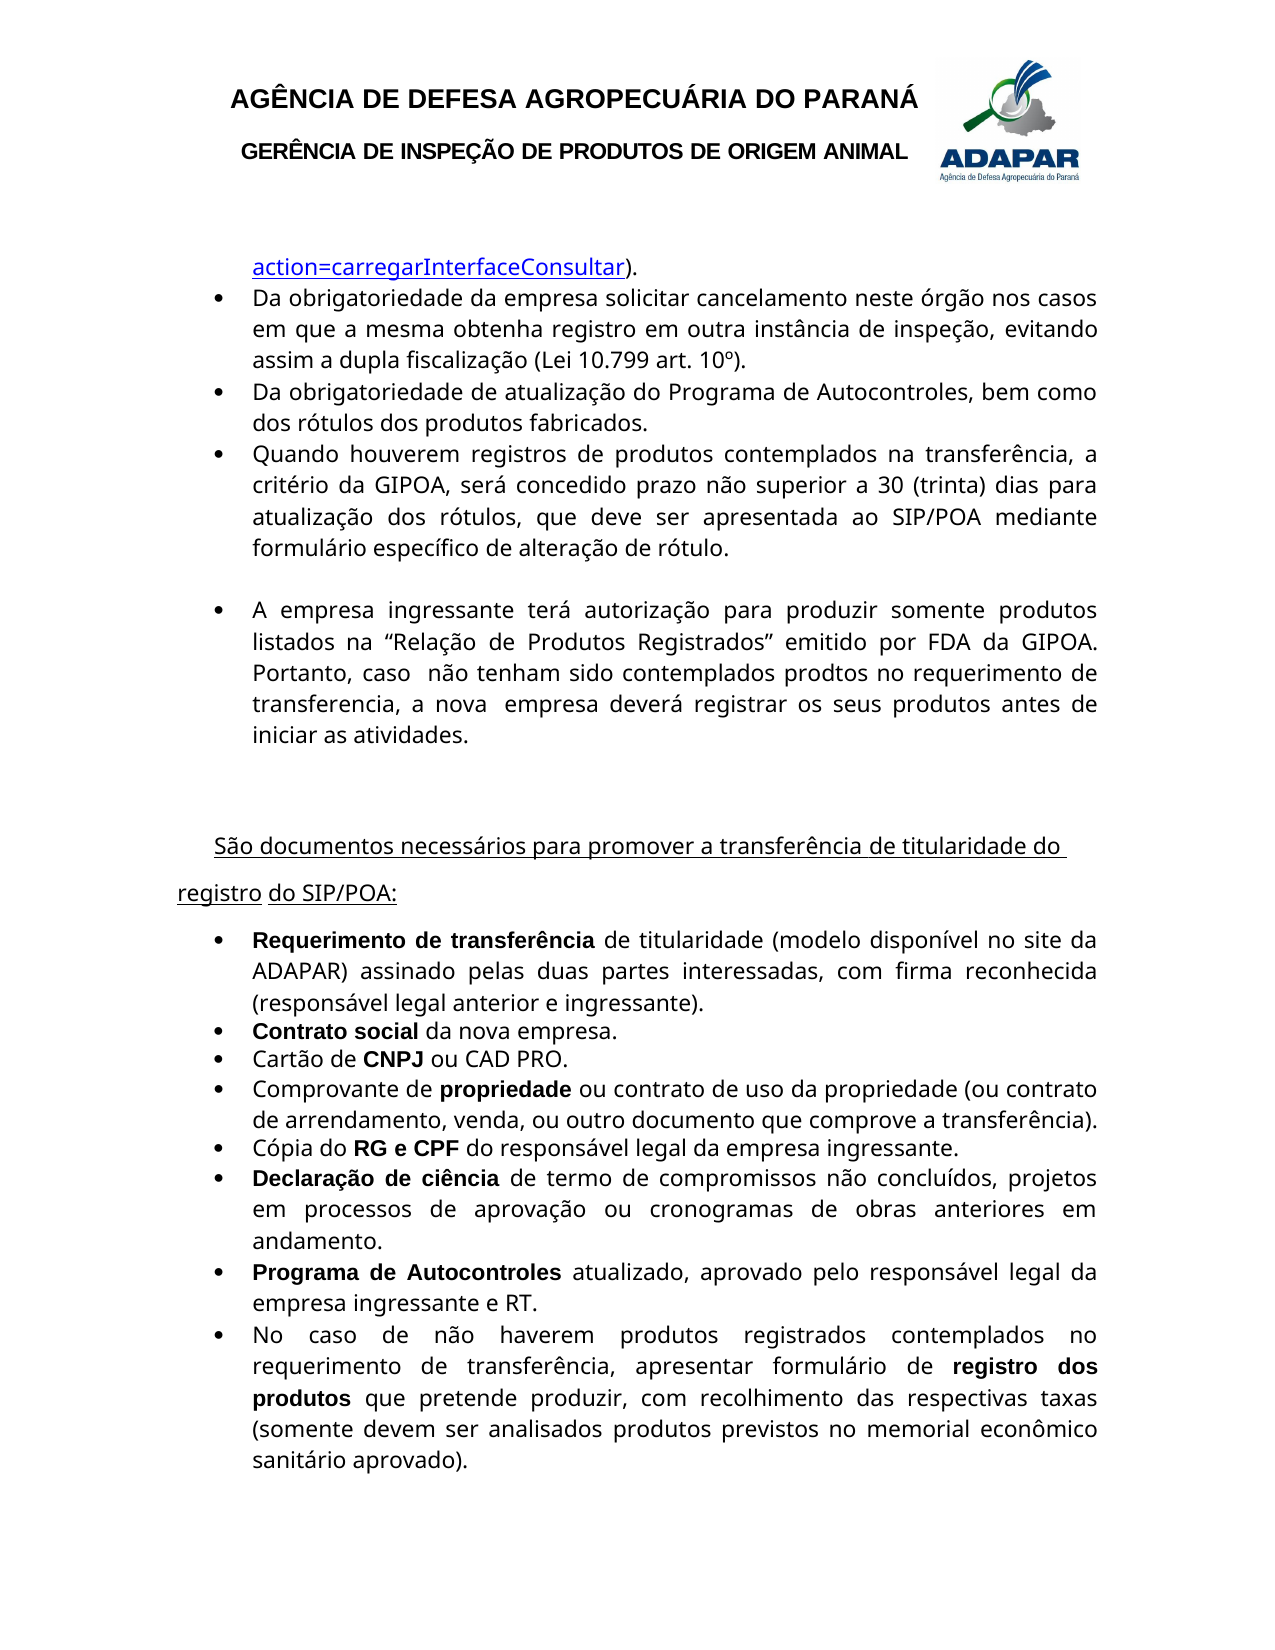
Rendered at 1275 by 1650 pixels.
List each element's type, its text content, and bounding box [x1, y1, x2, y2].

list A empresa ingressante terá autorização para produzir somente produtos listados na “Relação de Produtos Registrados” emitido por FDA da GIPOA. Portanto, caso não tenham sido contemplados prodtos no requerimento de transferencia, a nova empresa deverá registrar os seus produtos antes de iniciar as atividades. [214, 594, 1098, 751]
list Da obrigatoriedade da empresa solicitar cancelamento neste órgão nos casos em que a mesma obtenha registro em outra instância de inspeção, evitando assim a dupla fiscalização (Lei 10.799 art. 10º). [214, 282, 1098, 376]
list Requerimento de transferência de titularidade (modelo disponível no site da ADAPAR) assinado pelas duas partes interessadas, com firma reconhecida (responsável legal anterior e ingressante). [214, 924, 1098, 1018]
list No caso de não haverem produtos registrados contemplados no requerimento de transferência, apresentar formulário de registro dos produtos que pretende produzir, com recolhimento das respectivas taxas (somente devem ser analisados produtos previstos no memorial econômico sanitário aprovado). [214, 1319, 1098, 1475]
list Quando houverem registros de produtos contemplados na transferência, a critério da GIPOA, será concedido prazo não superior a 30 (trinta) dias para atualização dos rótulos, que deve ser apresentada ao SIP/POA mediante formulário específico de alteração de rótulo. [214, 438, 1098, 563]
picture [935, 57, 1081, 184]
text São documentos necessários para promover a transferência de titularidade do registro do SIP/POA: [177, 830, 1110, 908]
list Programa de Autocontroles atualizado, aprovado pelo responsável legal da empresa ingressante e RT. [214, 1256, 1098, 1319]
list Cartão de CNPJ ou CAD PRO. [214, 1045, 1110, 1073]
list Cópia do RG e CPF do responsável legal da empresa ingressante. [214, 1135, 1110, 1162]
list Comprovante de propriedade ou contrato de uso da propriedade (ou contrato de arrendamento, venda, ou outro documento que comprove a transferência). [214, 1073, 1098, 1135]
list Contrato social da nova empresa. [214, 1018, 1110, 1045]
list Declaração de ciência de termo de compromissos não concluídos, projetos em processos de aprovação ou cronogramas de obras anteriores em andamento. [214, 1162, 1098, 1256]
list Da obrigatoriedade de atualização do Programa de Autocontroles, bem como dos rótulos dos produtos fabricados. [214, 376, 1098, 438]
